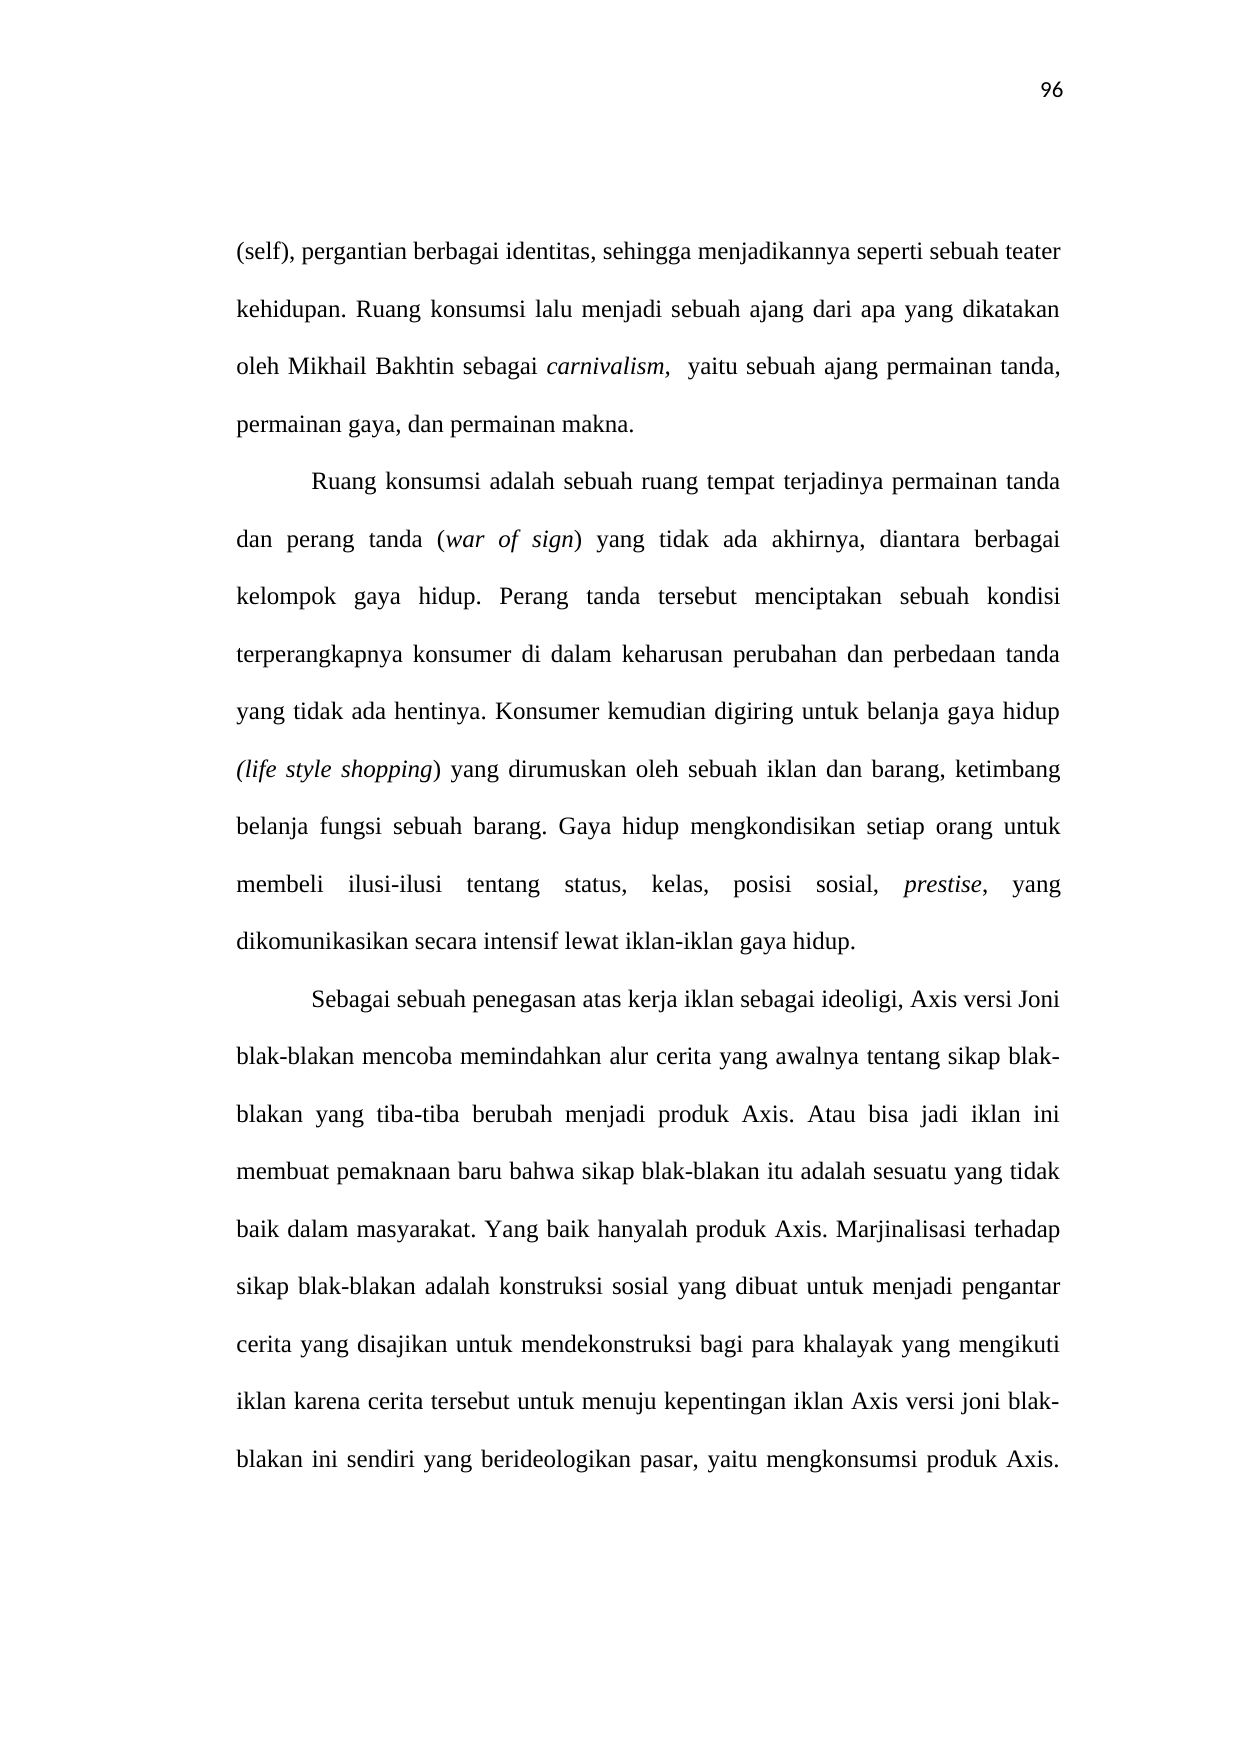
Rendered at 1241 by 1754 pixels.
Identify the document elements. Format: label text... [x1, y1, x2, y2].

list Ruang konsumsi adalah sebuah ruang tempat terjadinya permainan tanda dan perang tanda (war of sign) yang tidak ada akhirnya, diantara berbagai kelompok gaya hidup. Perang tanda tersebut menciptakan sebuah kondisi terperangkapnya konsumer di dalam keharusan perubahan dan perbedaan tanda yang tidak ada hentinya. Konsumer kemudian digiring untuk belanja gaya hidup (life style shopping) yang dirumuskan oleh sebuah iklan dan barang, ketimbang belanja fungsi sebuah barang. Gaya hidup mengkondisikan setiap orang untuk membeli ilusi-ilusi tentang status, kelas, posisi sosial, prestise, yang dikomunikasikan secara intensif lewat iklan-iklan gaya hidup. [236, 466, 1061, 955]
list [236, 236, 1061, 437]
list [236, 984, 1061, 1472]
